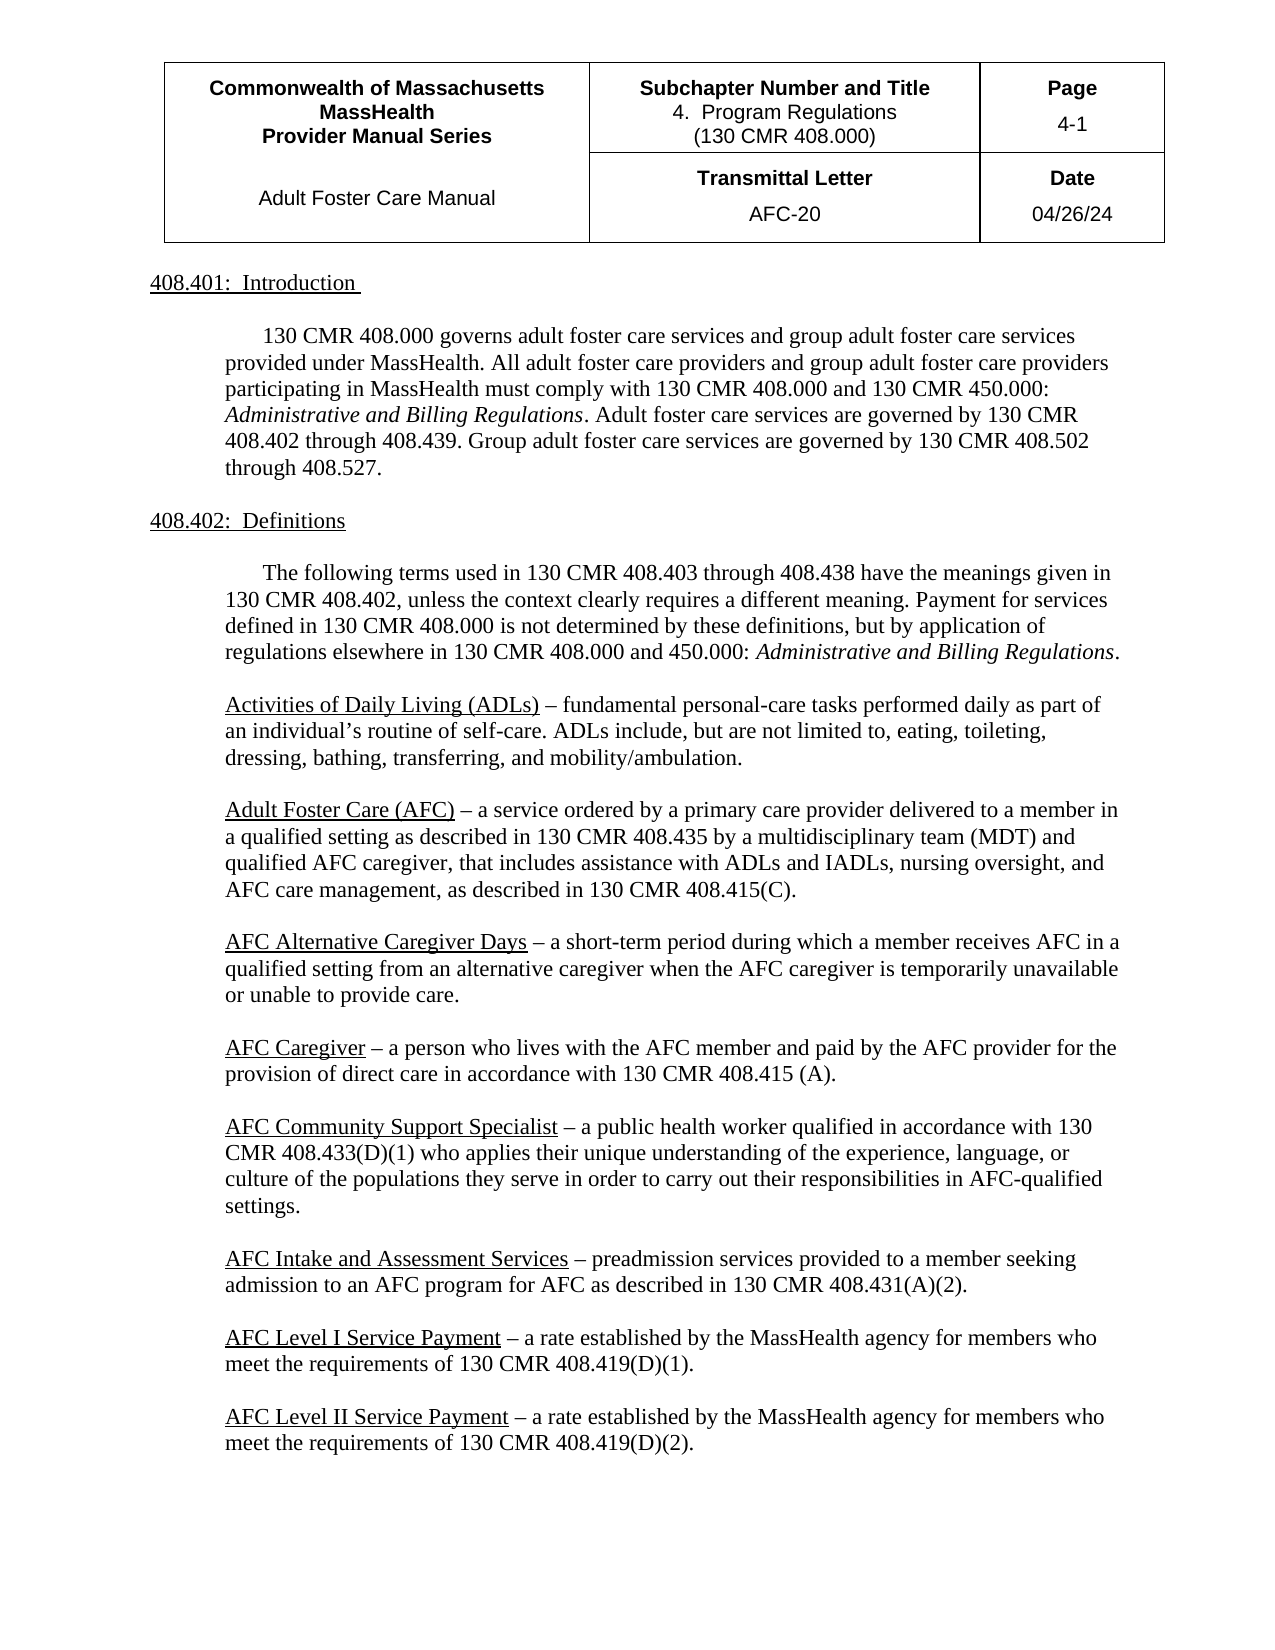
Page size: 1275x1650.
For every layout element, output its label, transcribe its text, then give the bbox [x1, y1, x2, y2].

text Activities of Daily Living (ADLs) – fundamental personal-care tasks performed daily as part of an individual’s routine of self-care. ADLs include, but are not limited to, eating, toileting, dressing, bathing, transferring, and mobility/ambulation. [225, 691, 1125, 770]
text AFC Community Support Specialist – a public health worker qualified in accordance with 130 CMR 408.433(D)(1) who applies their unique understanding of the experience, language, or culture of the populations they serve in order to carry out their responsibilities in AFC-qualified settings. [225, 1113, 1125, 1218]
text AFC Intake and Assessment Services – preadmission services provided to a member seeking admission to an AFC program for AFC as described in 130 CMR 408.431(A)(2). [225, 1244, 1125, 1297]
text 130 CMR 408.000 governs adult foster care services and group adult foster care services provided under MassHealth. All adult foster care providers and group adult foster care providers participating in MassHealth must comply with 130 CMR 408.000 and 130 CMR 450.000: Administrative and Billing Regulations. Adult foster care services are governed by 130 CMR 408.402 through 408.439. Group adult foster care services are governed by 130 CMR 408.502 through 408.527. [225, 322, 1125, 480]
table_header Subchapter Number and Title 4. Program Regulations (130 CMR 408.000) [590, 63, 979, 152]
text AFC Level II Service Payment – a rate established by the MassHealth agency for members who meet the requirements of 130 CMR 408.419(D)(2). [225, 1403, 1125, 1455]
table_header Commonwealth of Massachusetts MassHealth Provider Manual Series [165, 63, 589, 152]
table_header Page 4-1 [981, 63, 1164, 152]
text 408.401: Introduction [150, 269, 1125, 296]
table_cell Adult Foster Care Manual [165, 152, 589, 242]
text AFC Alternative Caregiver Days – a short-term period during which a member receives AFC in a qualified setting from an alternative caregiver when the AFC caregiver is temporarily unavailable or unable to provide care. [225, 928, 1125, 1007]
table_cell Transmittal Letter AFC-20 [590, 153, 979, 242]
text AFC Caregiver – a person who lives with the AFC member and paid by the AFC provider for the provision of direct care in accordance with 130 CMR 408.415 (A). [225, 1034, 1125, 1086]
text AFC Level I Service Payment – a rate established by the MassHealth agency for members who meet the requirements of 130 CMR 408.419(D)(1). [225, 1324, 1125, 1376]
table_cell Date 04/26/24 [981, 153, 1164, 242]
text 408.402: Definitions [150, 507, 1125, 533]
text The following terms used in 130 CMR 408.403 through 408.438 have the meanings given in 130 CMR 408.402, unless the context clearly requires a different meaning. Payment for services defined in 130 CMR 408.000 is not determined by these definitions, but by application of regulations elsewhere in 130 CMR 408.000 and 450.000: Administrative and Billing Regulations. [225, 559, 1125, 665]
text Adult Foster Care (AFC) – a service ordered by a primary care provider delivered to a member in a qualified setting as described in 130 CMR 408.435 by a multidisciplinary team (MDT) and qualified AFC caregiver, that includes assistance with ADLs and IADLs, nursing oversight, and AFC care management, as described in 130 CMR 408.415(C). [225, 797, 1125, 902]
